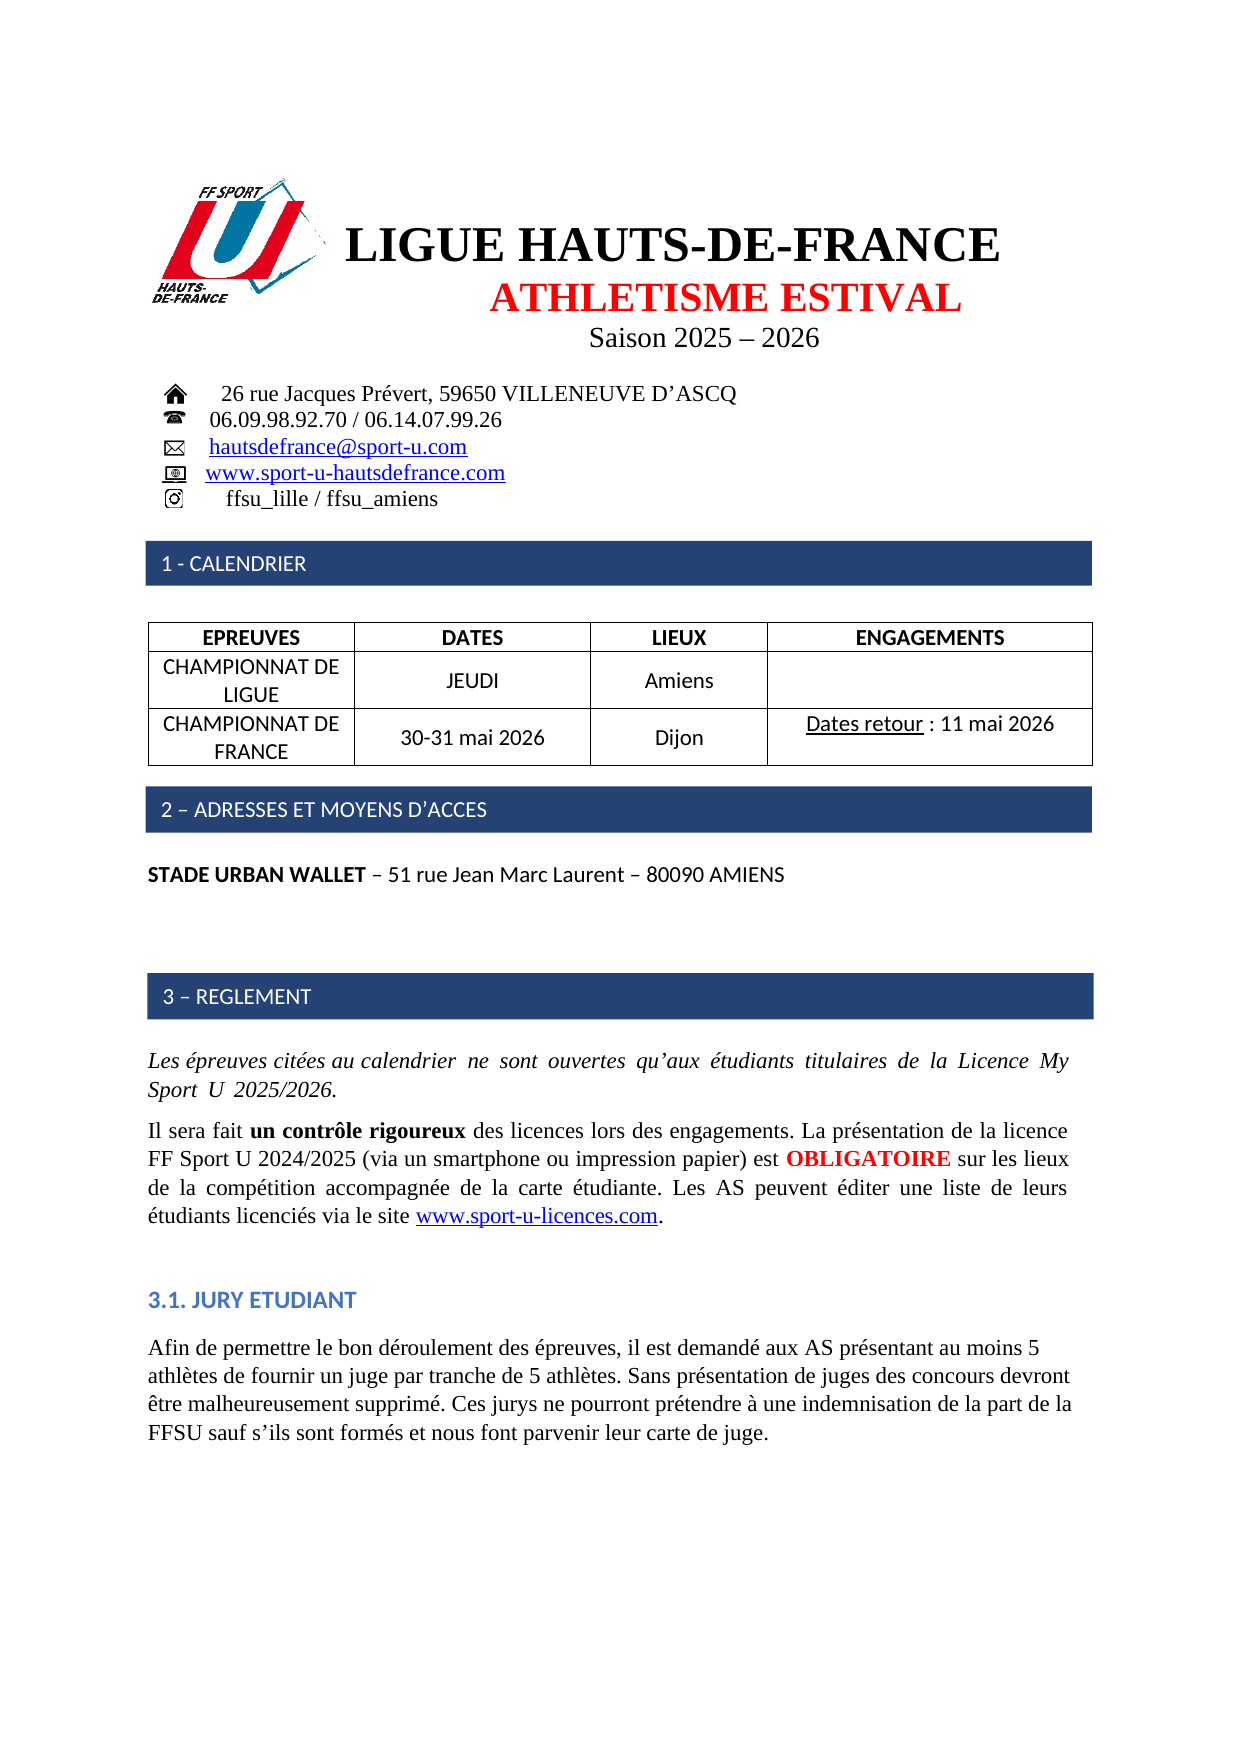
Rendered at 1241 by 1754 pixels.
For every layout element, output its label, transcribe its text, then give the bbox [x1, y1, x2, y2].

text ffsu_lille / ffsu_amiens [162, 485, 1093, 512]
picture [162, 380, 188, 406]
text Il sera fait un contrôle rigoureux des licences lors des engagements. La présentation de la licence FF Sport U 2024/2025 (via un smartphone ou impression papier) est OBLIGATOIRE sur les lieux de la compétition accompagnée de la carte étudiante. Les AS peuvent éditer une liste de leurs étudiants licenciés via le site www.sport-u-licences.com. [148, 1117, 1069, 1228]
table_cell JEUDI [355, 652, 590, 708]
table_cell CHAMPIONNAT DE FRANCE [149, 709, 354, 765]
table_cell Dates retour : 11 mai 2026 [768, 709, 1092, 765]
picture [161, 460, 187, 486]
text 26 rue Jacques Prévert, 59650 VILLENEUVE D’ASCQ [185, 380, 1093, 406]
table_cell Amiens [591, 652, 767, 708]
table_header ENGAGEMENTS [768, 623, 1092, 651]
picture [162, 435, 185, 458]
table_cell [768, 652, 1092, 708]
text Afin de permettre le bon déroulement des épreuves, il est demandé aux AS présentant au moins 5 athlètes de fournir un juge par tranche de 5 athlètes. Sans présentation de juges des concours devront être malheureusement supprimé. Ces jurys ne pourront prétendre à une indemnisation de la part de la FFSU sauf s’ils sont formés et nous font parvenir leur carte de juge. [148, 1334, 1093, 1445]
table_cell CHAMPIONNAT DE LIGUE [149, 652, 354, 708]
picture [147, 172, 326, 307]
table_cell 30-31 mai 2026 [355, 709, 590, 765]
text STADE URBAN WALLET – 51 rue Jean Marc Laurent – 80090 AMIENS [148, 860, 1093, 888]
text LIGUE HAUTS-DE-FRANCE [326, 215, 1093, 272]
text www.sport-u-hautsdefrance.com [148, 459, 1093, 485]
text Saison 2025 – 2026 [162, 320, 1093, 354]
text Les épreuves citées au calendrier ne sont ouvertes qu’aux étudiants titulaires de la Licence My Sport U 2025/2026. [148, 1047, 1069, 1102]
text hautsdefrance@sport-u.com [148, 433, 1093, 459]
table_header EPREUVES [149, 623, 354, 651]
text 3.1. JURY ETUDIANT [148, 1284, 1093, 1314]
table_header LIEUX [591, 623, 767, 651]
table_cell Dijon [591, 709, 767, 765]
table_header DATES [355, 623, 590, 651]
text ATHLETISME ESTIVAL [162, 272, 1093, 320]
text 06.09.98.92.70 / 06.14.07.99.26 [162, 406, 1093, 433]
picture [163, 487, 183, 507]
